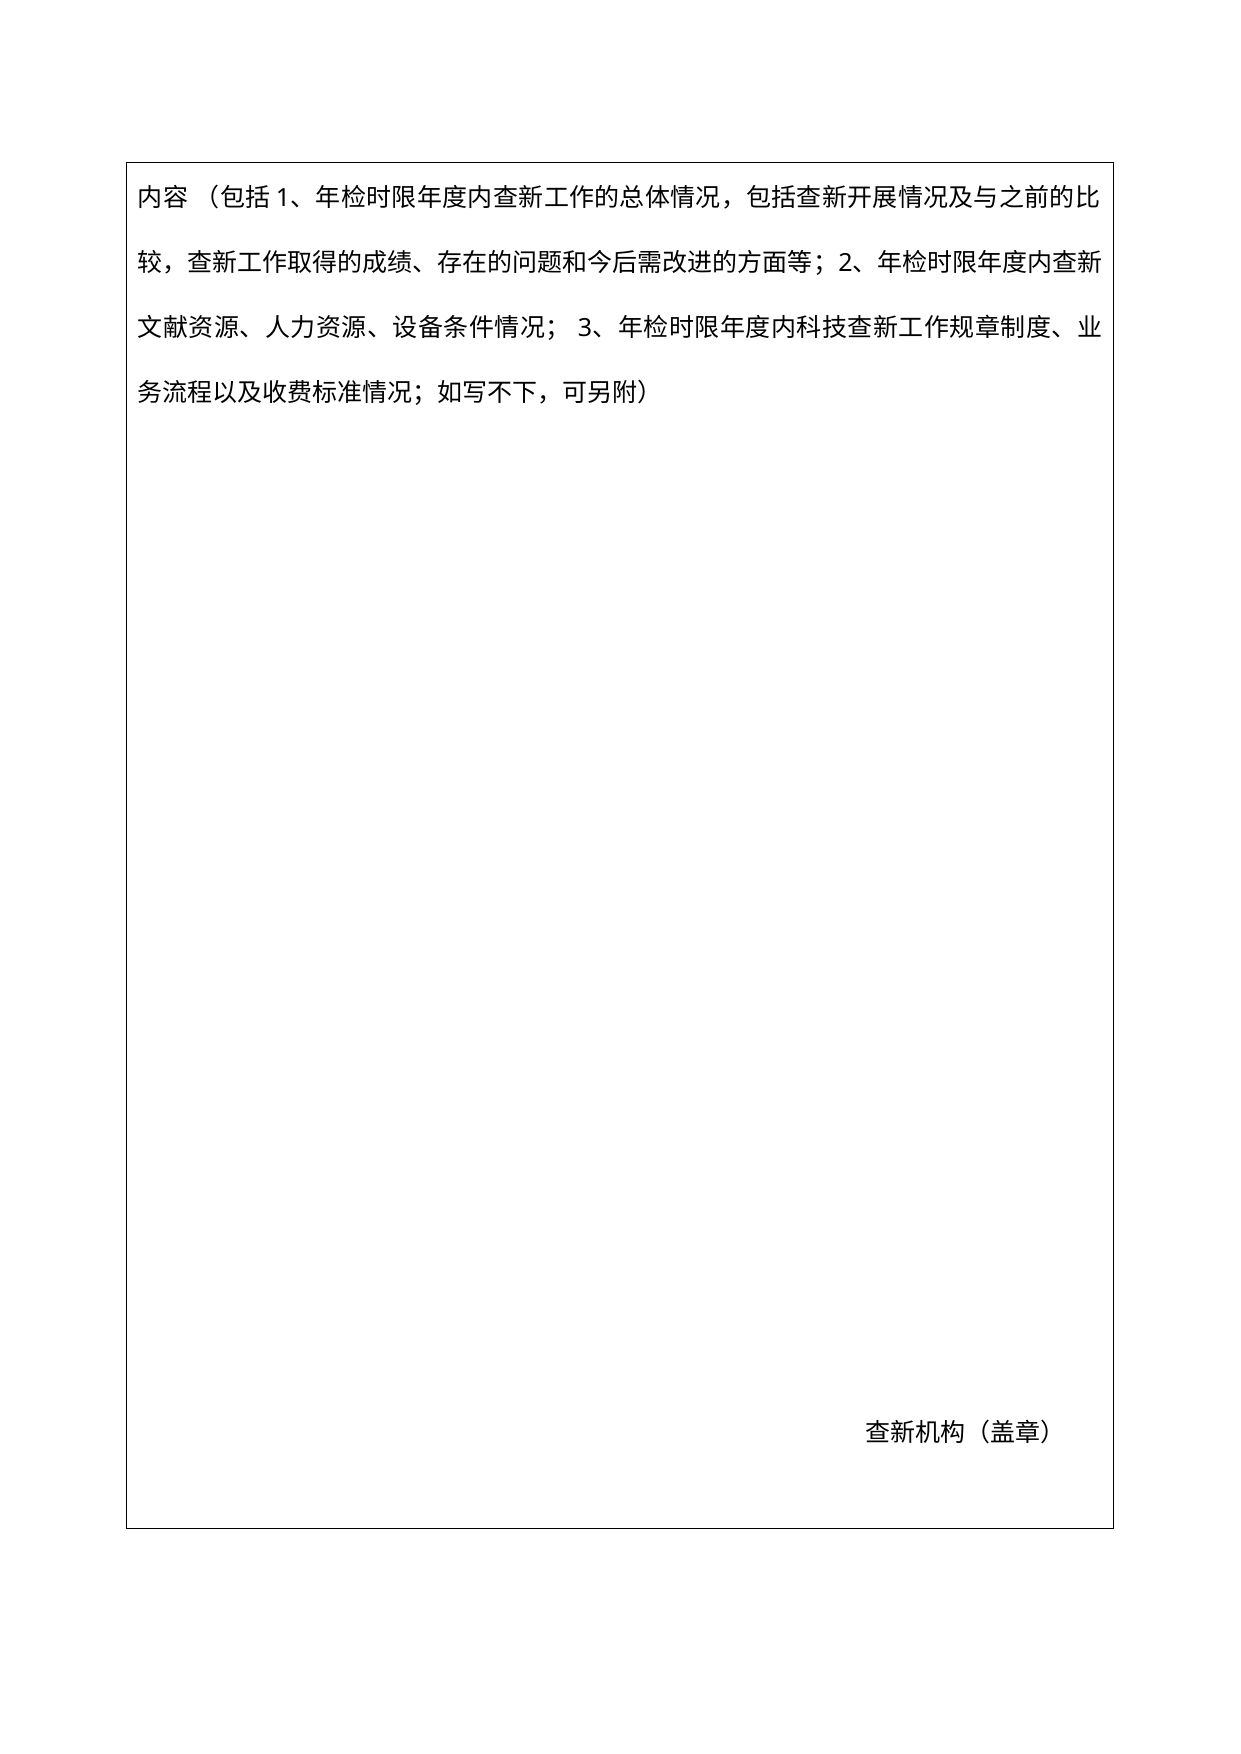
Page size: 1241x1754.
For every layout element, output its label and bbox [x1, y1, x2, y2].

table_cell [127, 163, 1113, 1528]
